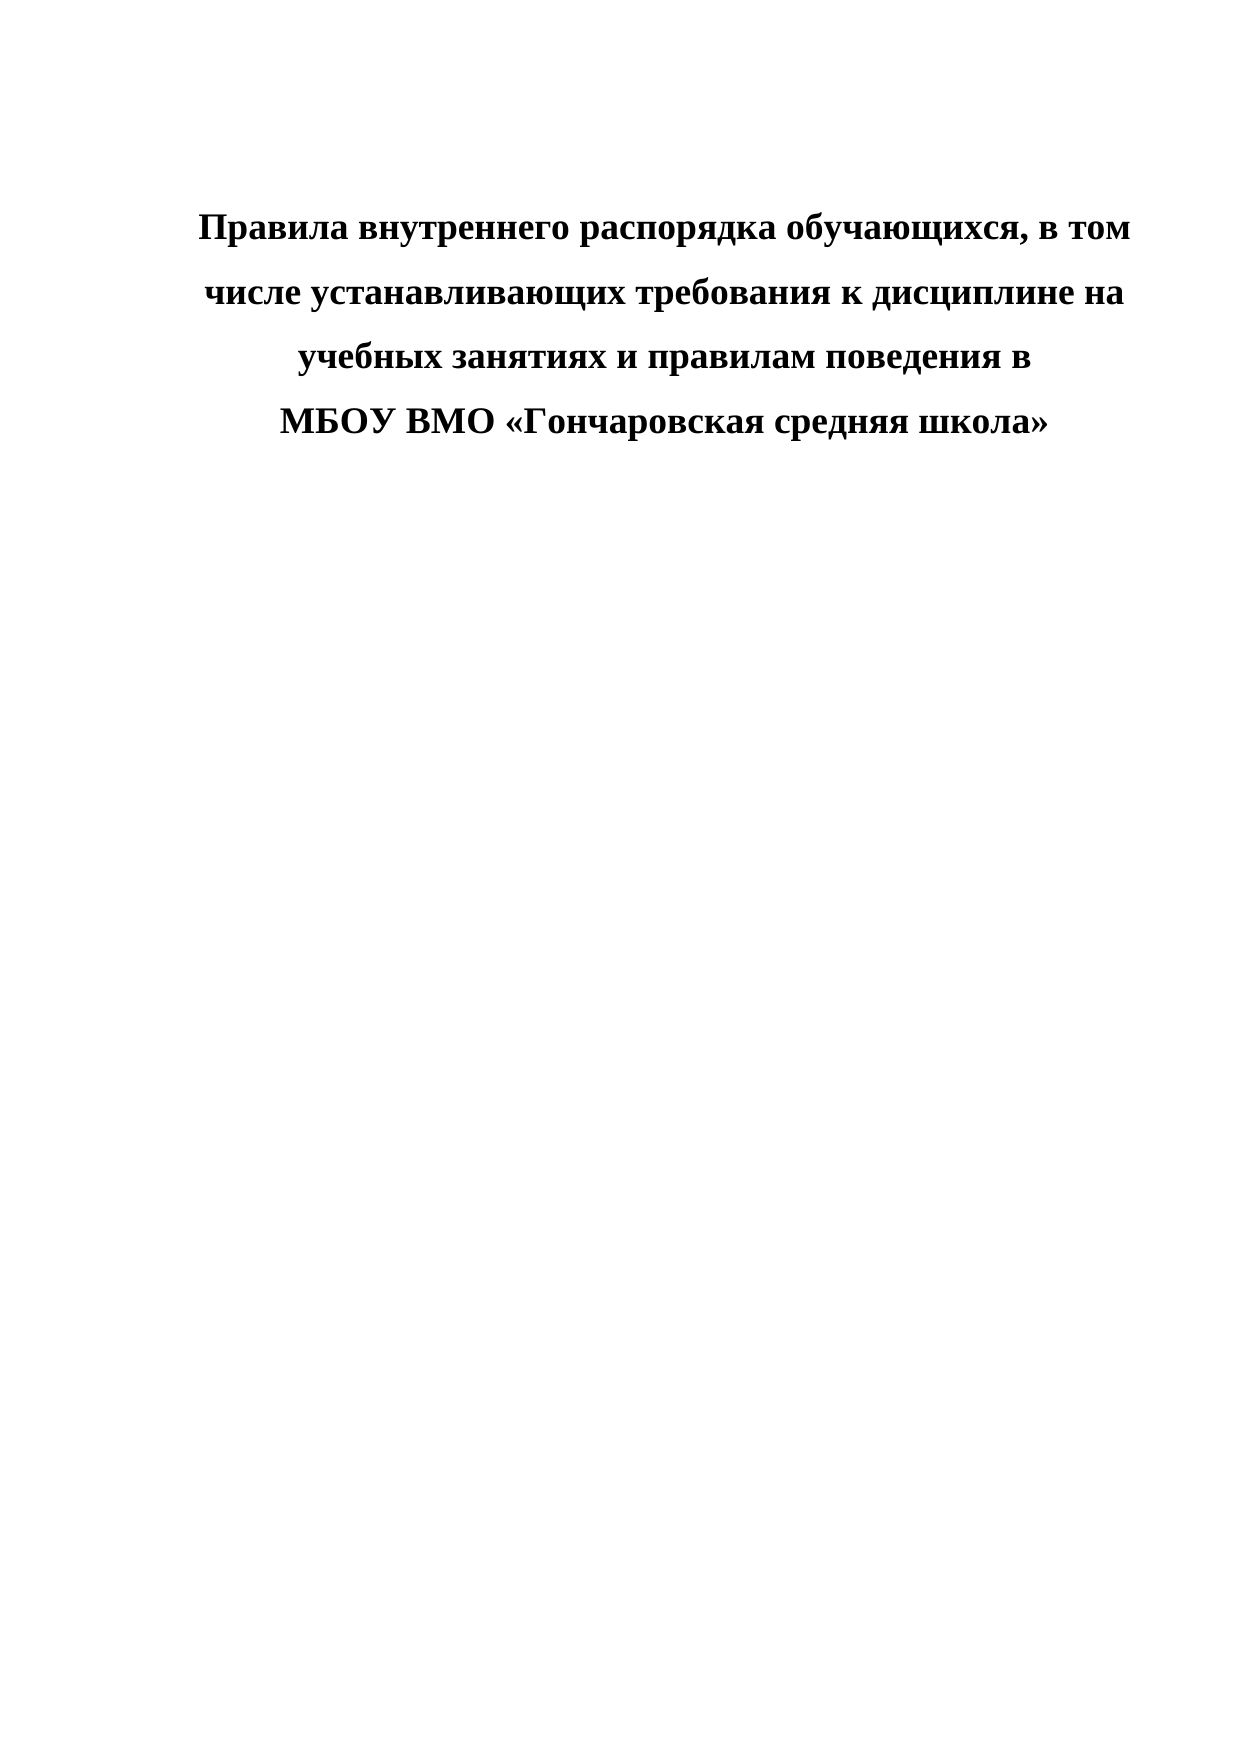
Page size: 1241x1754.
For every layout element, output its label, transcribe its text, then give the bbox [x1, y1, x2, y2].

text Правила внутреннего распорядка обучающихся, в том числе устанавливающих требования к дисциплине на учебных занятиях и правилам поведения в [177, 204, 1152, 377]
text МБОУ ВМО «Гончаровская средняя школа» [177, 398, 1152, 442]
